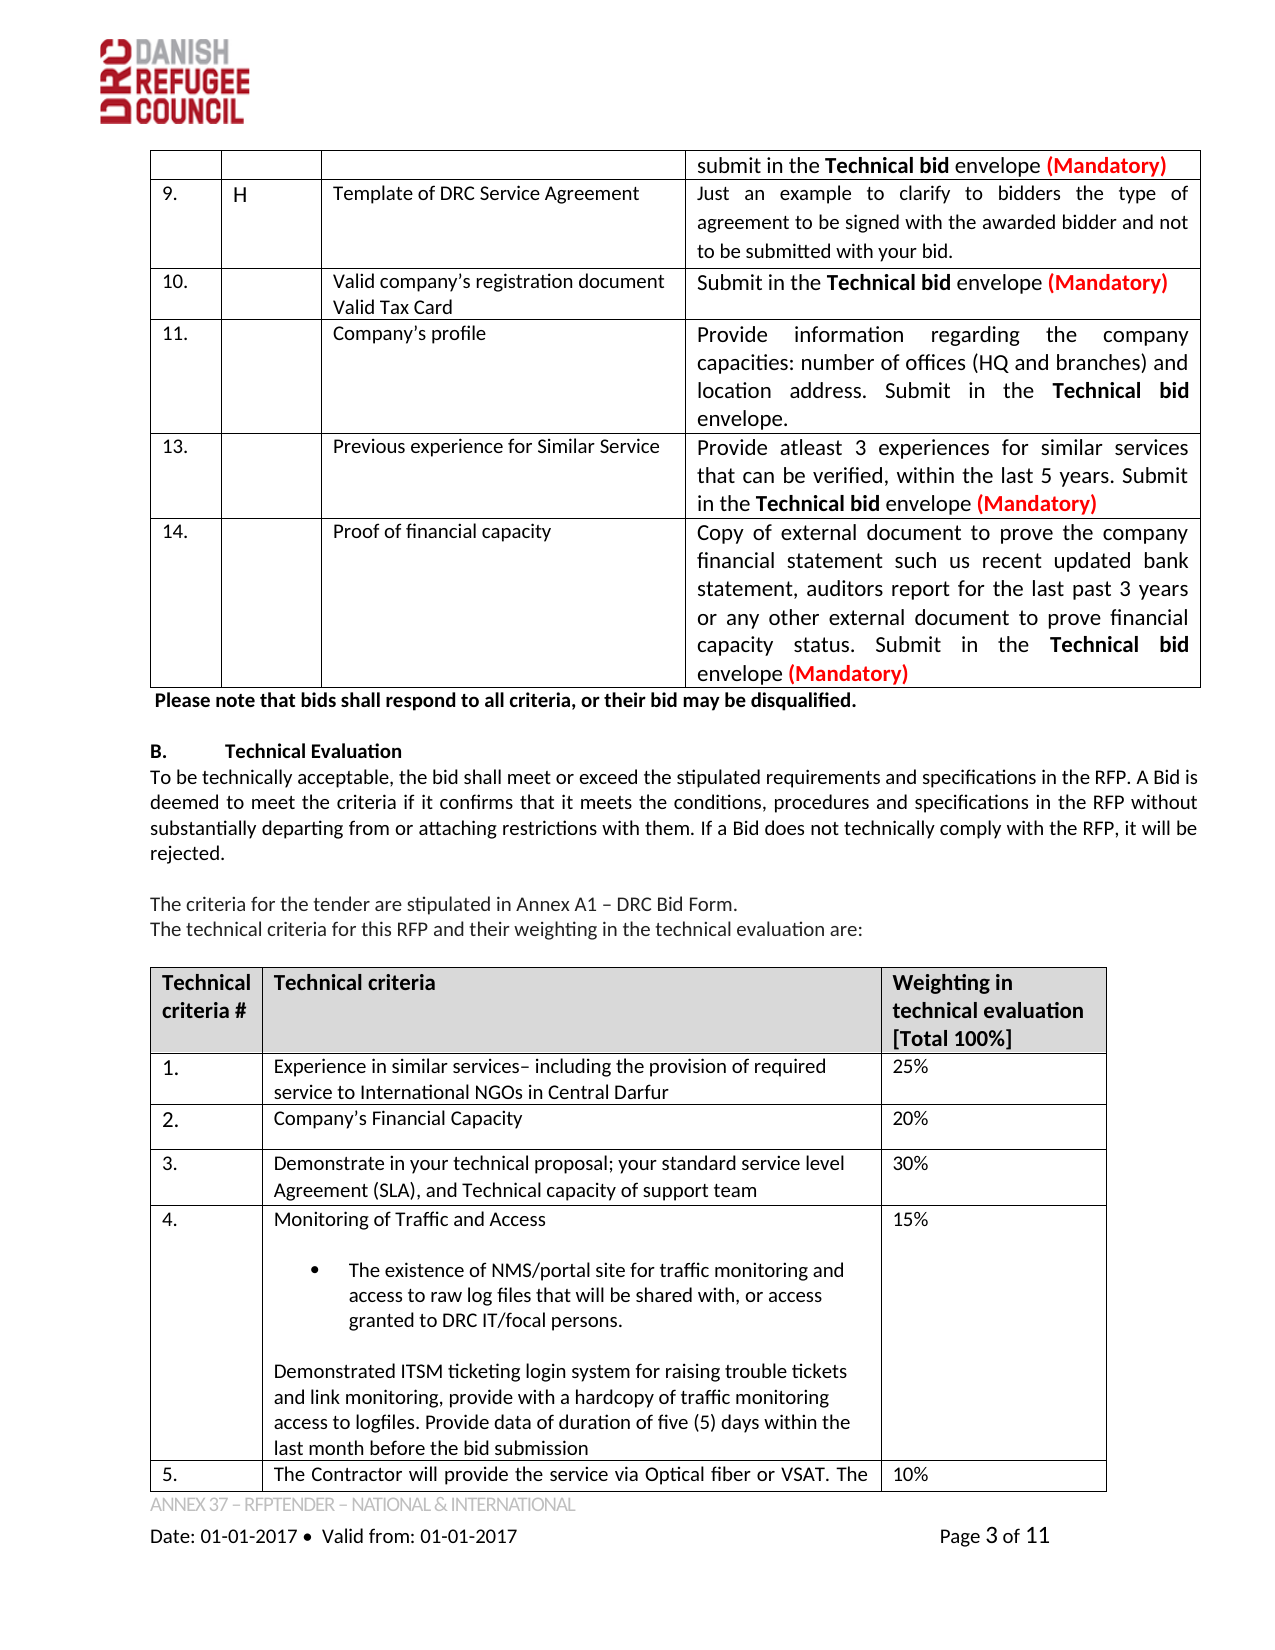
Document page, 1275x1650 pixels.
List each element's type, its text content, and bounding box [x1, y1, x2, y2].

table_cell 5. [151, 1461, 262, 1491]
table_cell Template of DRC Service Agreement [322, 180, 685, 267]
table_cell 30% [882, 1150, 1106, 1205]
table_cell 3. [151, 1150, 262, 1205]
table_cell 2. [151, 1105, 262, 1149]
table_header Technical criteria # [151, 968, 262, 1052]
table_cell 9. [151, 180, 221, 267]
picture [100, 39, 250, 124]
table_cell Just an example to clarify to bidders the type of agreement to be signed with the awarded bidder and not to be submitted with your bid. [686, 180, 1200, 267]
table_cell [263, 1461, 881, 1491]
table_cell Valid company’s registration document Valid Tax Card [322, 269, 685, 319]
table_cell 15% [882, 1206, 1106, 1460]
table_cell 20% [882, 1105, 1106, 1149]
table_cell G [222, 151, 321, 179]
table_cell [222, 320, 321, 432]
table_cell Copy of external document to prove the company financial statement such us recent updated bank statement, auditors report for the last past 3 years or any other external document to prove financial capacity status. Submit in the Technical bid envelope (Mandatory) [686, 519, 1200, 687]
table_cell Company’s Financial Capacity [263, 1105, 881, 1149]
table_cell Previous experience for Similar Service [322, 434, 685, 517]
table_cell 25% [882, 1054, 1106, 1104]
table_cell [222, 269, 321, 319]
table_cell 4. [151, 1206, 262, 1460]
table_cell Company’s profile [322, 320, 685, 432]
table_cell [322, 151, 685, 179]
table_cell 13. [151, 434, 221, 517]
table_cell Monitoring of Traffic and Access The existence of NMS/portal site for traffic monitoring and access to raw log files that will be shared with, or access granted to DRC IT/focal persons. Demonstrated ITSM ticketing login system for raising trouble tickets and link monitoring, provide with a hardcopy of traffic monitoring access to logfiles. Provide data of duration of five (5) days within the last month before the bid submission [263, 1206, 881, 1460]
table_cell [686, 151, 1200, 179]
text The technical criteria for this RFP and their weighting in the technical evaluation are: [150, 916, 1200, 942]
table_header Technical criteria [263, 968, 881, 1052]
table_cell 10% [882, 1461, 1106, 1491]
table_cell [222, 434, 321, 517]
table_cell Submit in the Technical bid envelope (Mandatory) [686, 269, 1200, 319]
text To be technically acceptable, the bid shall meet or exceed the stipulated requirements and specifications in the RFP. A Bid is deemed to meet the criteria if it confirms that it meets the conditions, procedures and specifications in the RFP without substantially departing from or attaching restrictions with them. If a Bid does not technically comply with the RFP, it will be rejected. [150, 764, 1200, 866]
text Please note that bids shall respond to all criteria, or their bid may be disqualified. [150, 688, 1200, 713]
table_cell [222, 519, 321, 687]
table_cell 10. [151, 269, 221, 319]
text The criteria for the tender are stipulated in Annex A1 – DRC Bid Form. [150, 891, 1200, 916]
subtitle Technical Evaluation [150, 738, 1200, 764]
table_cell Provide atleast 3 experiences for similar services that can be verified, within the last 5 years. Submit in the Technical bid envelope (Mandatory) [686, 434, 1200, 517]
table_header Weighting in technical evaluation [Total 100%] [882, 968, 1106, 1052]
table_cell Proof of financial capacity [322, 519, 685, 687]
table_cell 14. [151, 519, 221, 687]
table_cell 11. [151, 320, 221, 432]
table_cell Experience in similar services– including the provision of required service to International NGOs in Central Darfur [263, 1054, 881, 1104]
table_cell Demonstrate in your technical proposal; your standard service level Agreement (SLA), and Technical capacity of support team [263, 1150, 881, 1205]
table_cell Provide information regarding the company capacities: number of offices (HQ and branches) and location address. Submit in the Technical bid envelope. [686, 320, 1200, 432]
table_cell 1. [151, 1054, 262, 1104]
table_cell H [222, 180, 321, 267]
table_cell 8. [151, 151, 221, 179]
